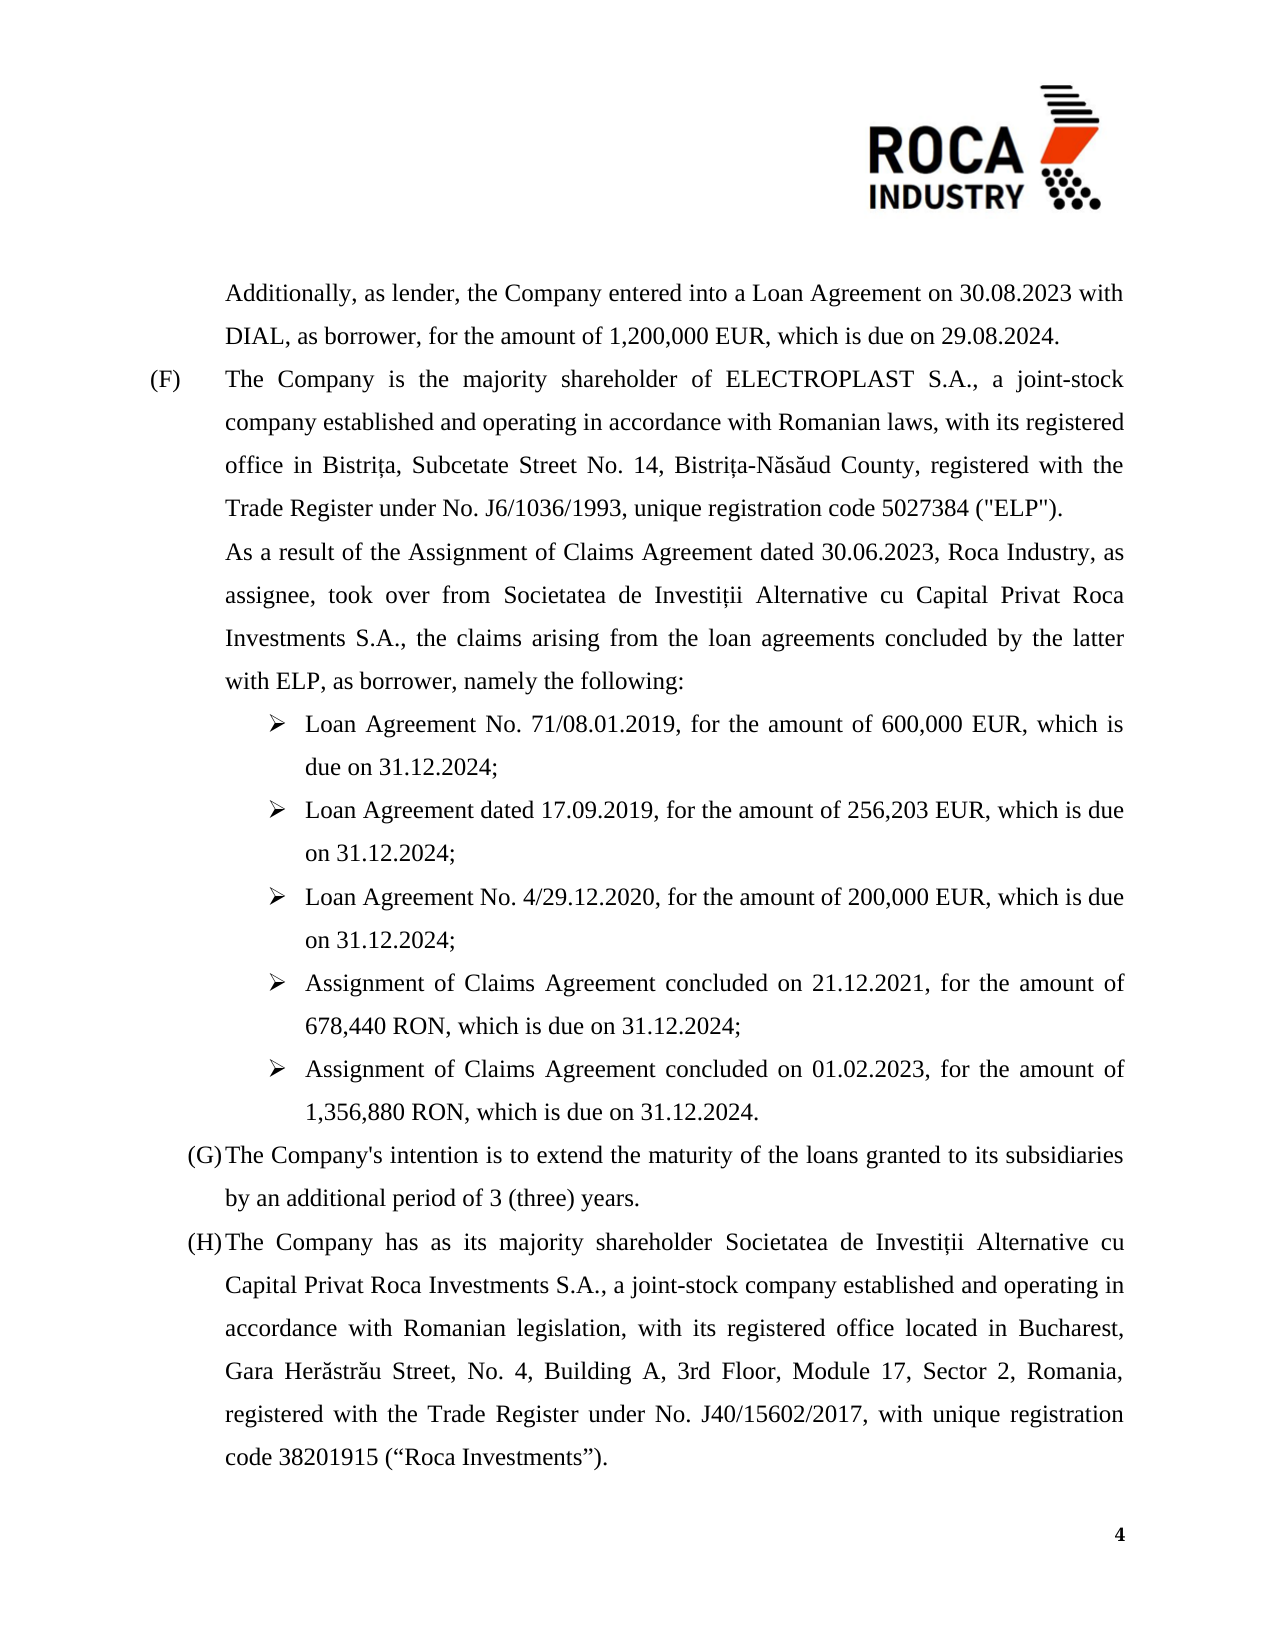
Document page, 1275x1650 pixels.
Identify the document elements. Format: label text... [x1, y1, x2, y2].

list Loan Agreement No. 71/08.01.2019, for the amount of 600,000 EUR, which is due on 31.12.2024; [267, 709, 1125, 781]
text As a result of the Assignment of Claims Agreement dated 30.06.2023, Roca Industry, as assignee, took over from Societatea de Investiții Alternative cu Capital Privat Roca Investments S.A., the claims arising from the loan agreements concluded by the latter with ELP, as borrower, namely the following: [225, 537, 1125, 695]
list Assignment of Claims Agreement concluded on 21.12.2021, for the amount of 678,440 RON, which is due on 31.12.2024; [267, 968, 1125, 1040]
list Assignment of Claims Agreement concluded on 01.02.2023, for the amount of 1,356,880 RON, which is due on 31.12.2024. [267, 1054, 1125, 1126]
list Loan Agreement dated 17.09.2019, for the amount of 256,203 EUR, which is due on 31.12.2024; [267, 795, 1125, 867]
list The Company has as its majority shareholder Societatea de Investiții Alternative cu Capital Privat Roca Investments S.A., a joint-stock company established and operating in accordance with Romanian legislation, with its registered office located in Bucharest, Gara Herăstrău Street, No. 4, Building A, 3rd Floor, Module 17, Sector 2, Romania, registered with the Trade Register under No. J40/15602/2017, with unique registration code 38201915 (“Roca Investments”). [187, 1227, 1125, 1471]
list Loan Agreement No. 4/29.12.2020, for the amount of 200,000 EUR, which is due on 31.12.2024; [267, 882, 1125, 953]
picture [853, 59, 1125, 235]
list The Company is the majority shareholder of ELECTROPLAST S.A., a joint-stock company established and operating in accordance with Romanian laws, with its registered office in Bistrița, Subcetate Street No. 14, Bistrița-Năsăud County, registered with the Trade Register under No. J6/1036/1993, unique registration code 5027384 ("ELP"). [150, 364, 1125, 522]
list Additionally, as lender, the Company entered into a Loan Agreement on 30.08.2023 with DIAL, as borrower, for the amount of 1,200,000 EUR, which is due on 29.08.2024. [225, 278, 1125, 350]
list The Company's intention is to extend the maturity of the loans granted to its subsidiaries by an additional period of 3 (three) years. [187, 1140, 1125, 1212]
